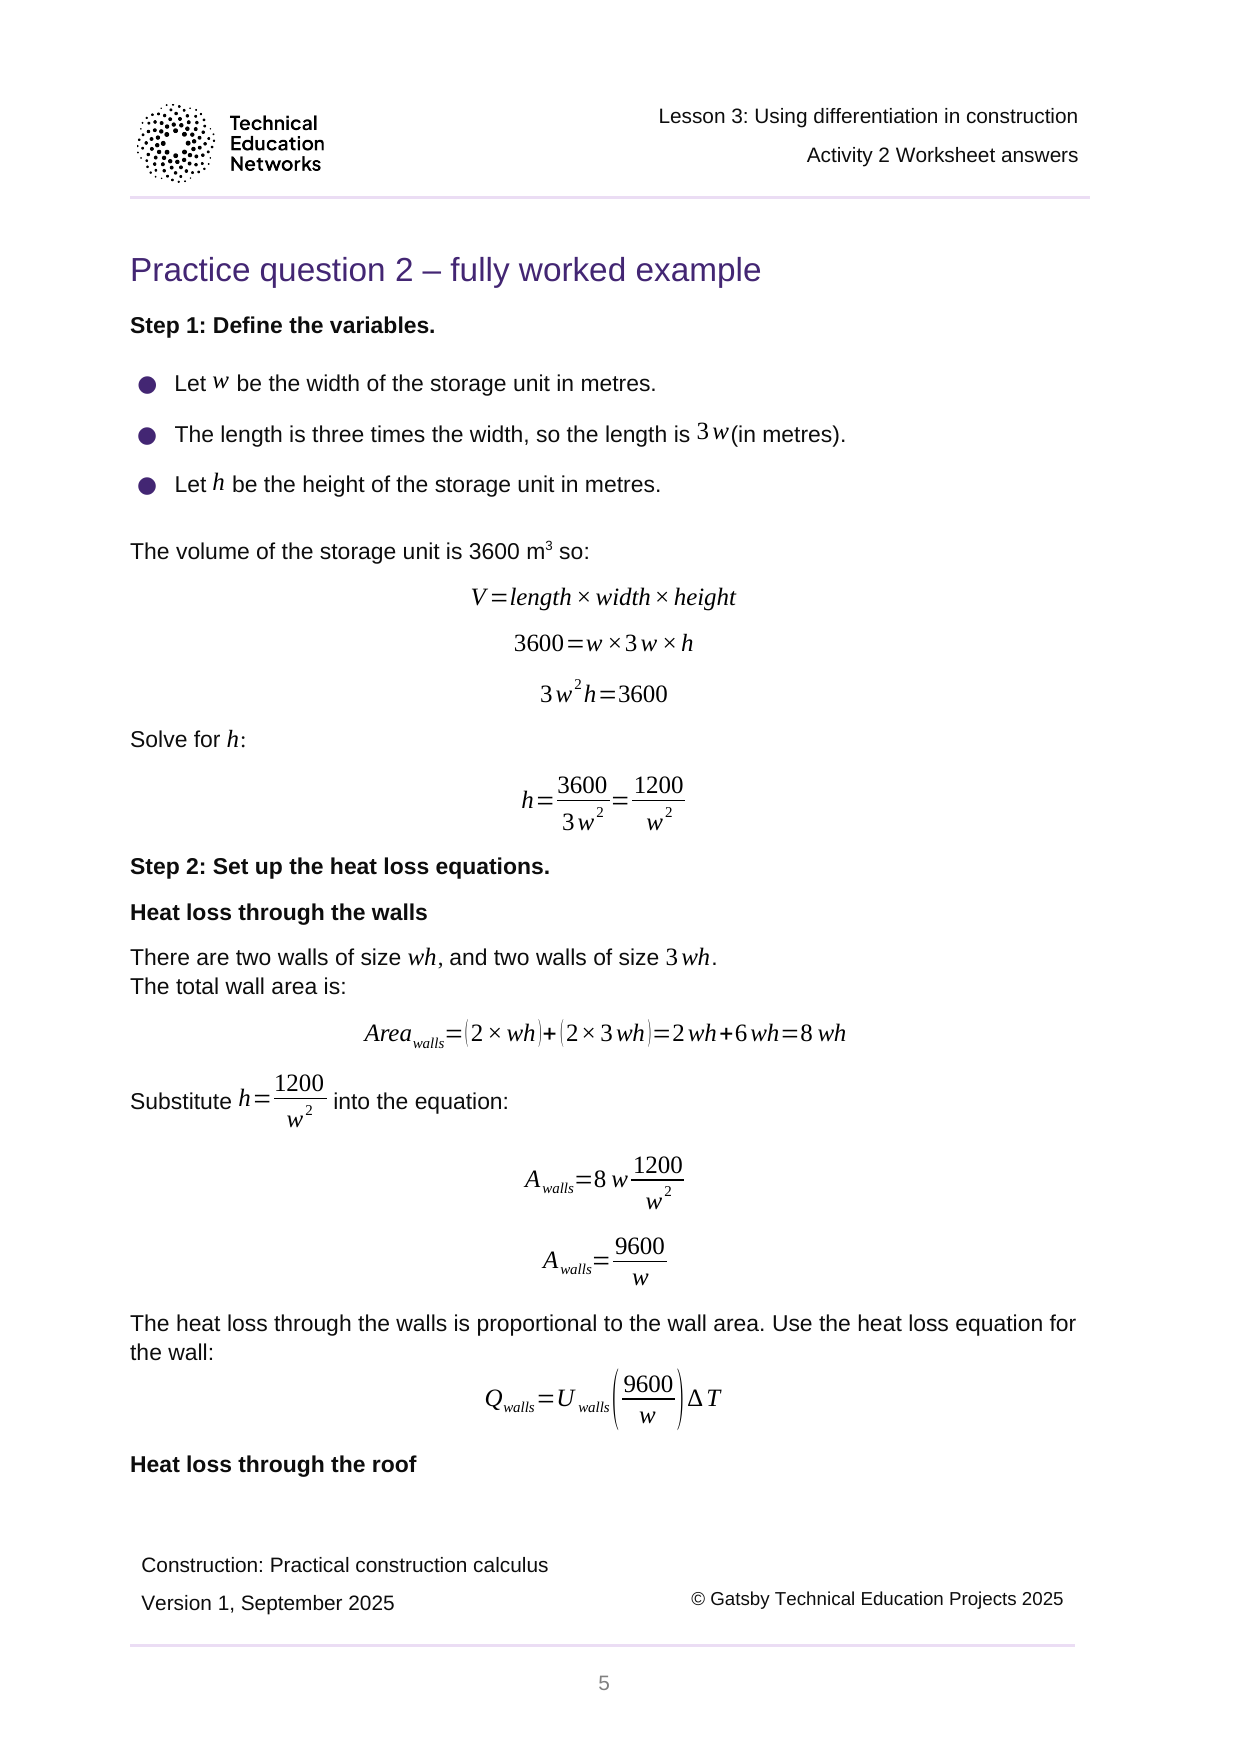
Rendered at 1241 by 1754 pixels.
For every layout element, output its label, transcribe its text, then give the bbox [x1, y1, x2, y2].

text Step 1: Define the variables. [130, 312, 1078, 339]
list The length is three times the width, so the length is (in metres). [137, 408, 1078, 455]
text There are two walls of size , and two walls of size . [130, 943, 1078, 971]
text Substitute into the equation: [130, 1070, 1078, 1132]
list Let be the height of the storage unit in metres. [137, 459, 1078, 506]
list Let be the width of the storage unit in metres. [137, 357, 1078, 404]
picture [137, 104, 324, 183]
text Heat loss through the walls [130, 898, 1078, 925]
text The volume of the storage unit is 3600 m3 so: [130, 538, 1078, 564]
text Heat loss through the roof [130, 1451, 1078, 1477]
subtitle Practice question 2 – fully worked example [130, 250, 1078, 288]
text The total wall area is: [130, 973, 1078, 999]
text Step 2: Set up the heat loss equations. [130, 853, 1078, 880]
text The heat loss through the walls is proportional to the wall area. Use the heat loss equation for the wall: [130, 1310, 1078, 1365]
text Solve for : [130, 726, 1078, 753]
